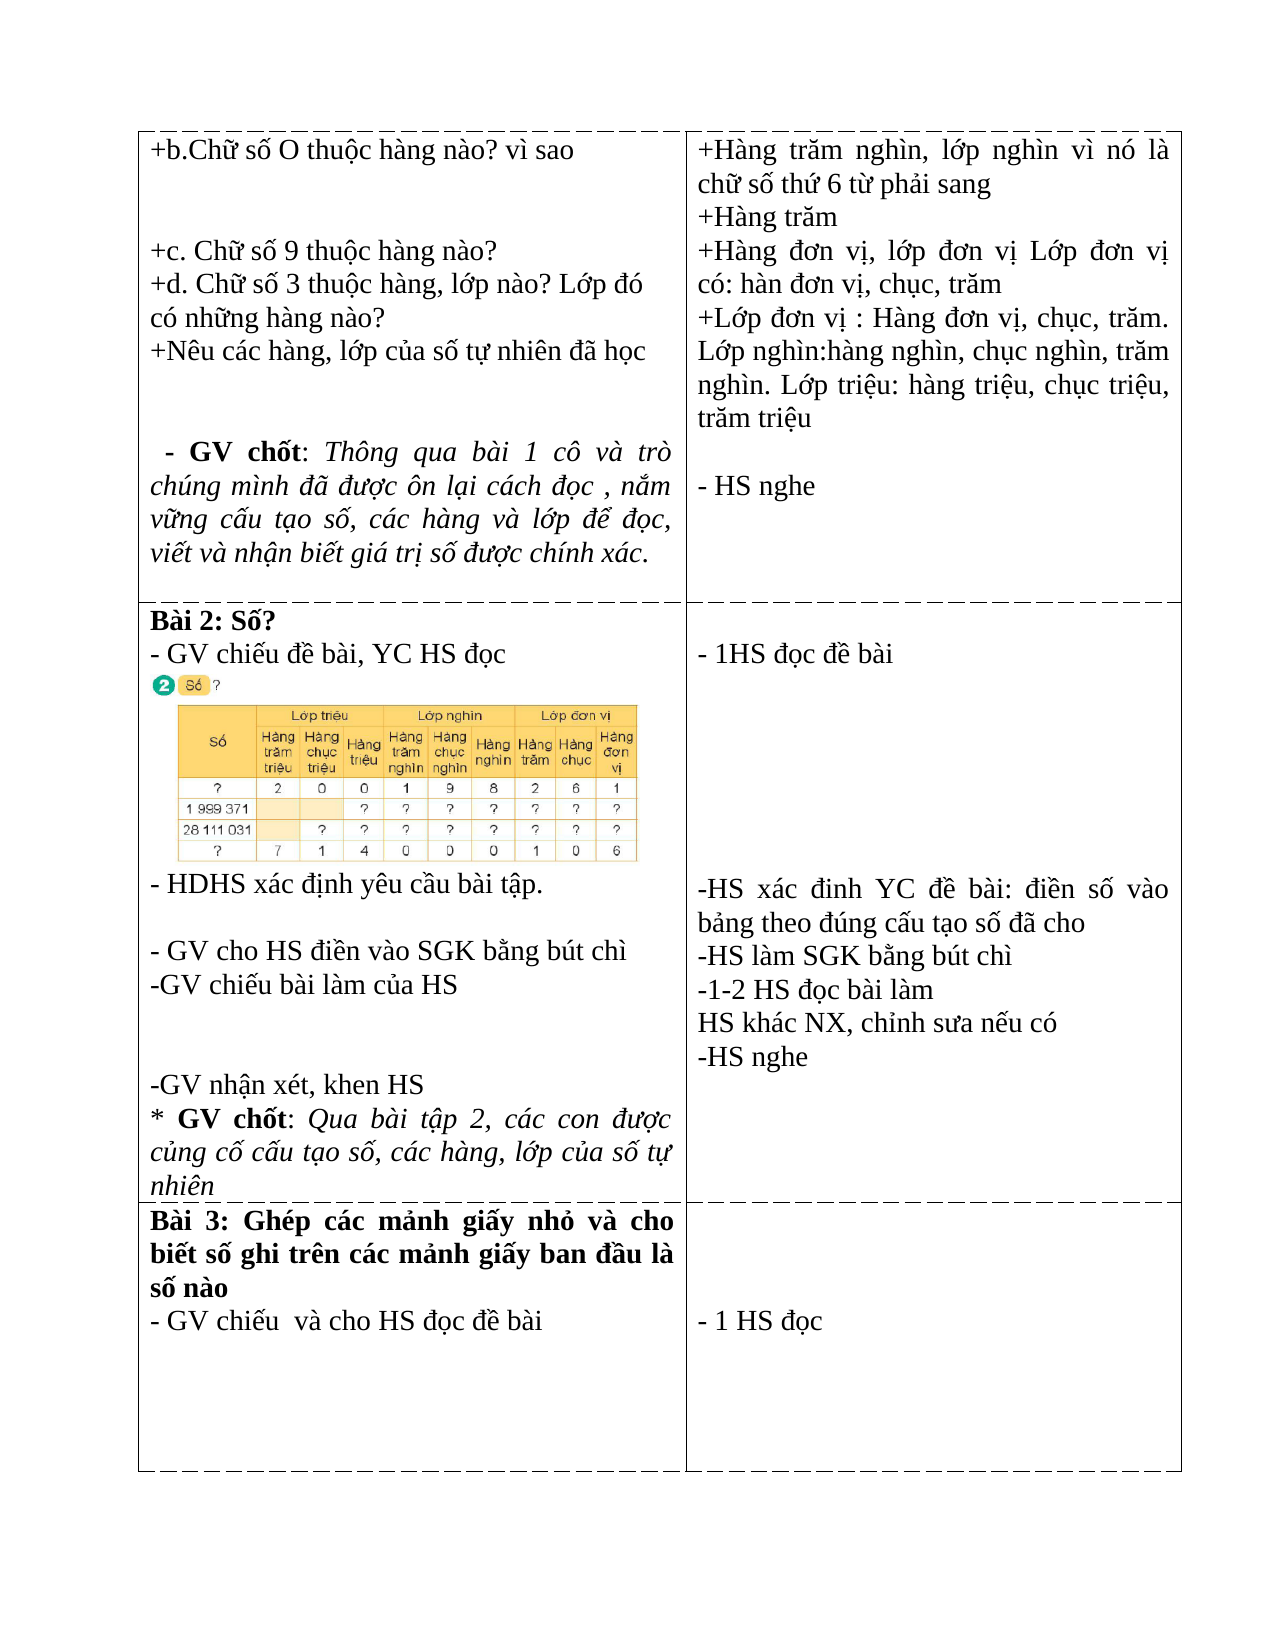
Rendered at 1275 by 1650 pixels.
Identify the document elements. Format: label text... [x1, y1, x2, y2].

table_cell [687, 1202, 1181, 1471]
table_cell Bài 2: Số? - GV chiếu đề bài, YC HS đọc - HDHS xác định yêu cầu bài tập. - GV cho HS điền vào SGK bằng bút chì -GV chiếu bài làm của HS -GV nhận xét, khen HS * GV chốt: Qua bài tập 2, các con được củng cố cấu tạo số, các hàng, lớp của số tự nhiên [139, 602, 686, 1202]
table_cell - 1HS đọc đề bài -HS xác đinh YC đề bài: điền số vào bảng theo đúng cấu tạo số đã cho -HS làm SGK bằng bút chì -1-2 HS đọc bài làm HS khác NX, chỉnh sưa nếu có -HS nghe [687, 602, 1181, 1202]
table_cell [139, 1202, 686, 1471]
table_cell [139, 131, 686, 602]
picture [149, 670, 642, 867]
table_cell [687, 131, 1181, 602]
